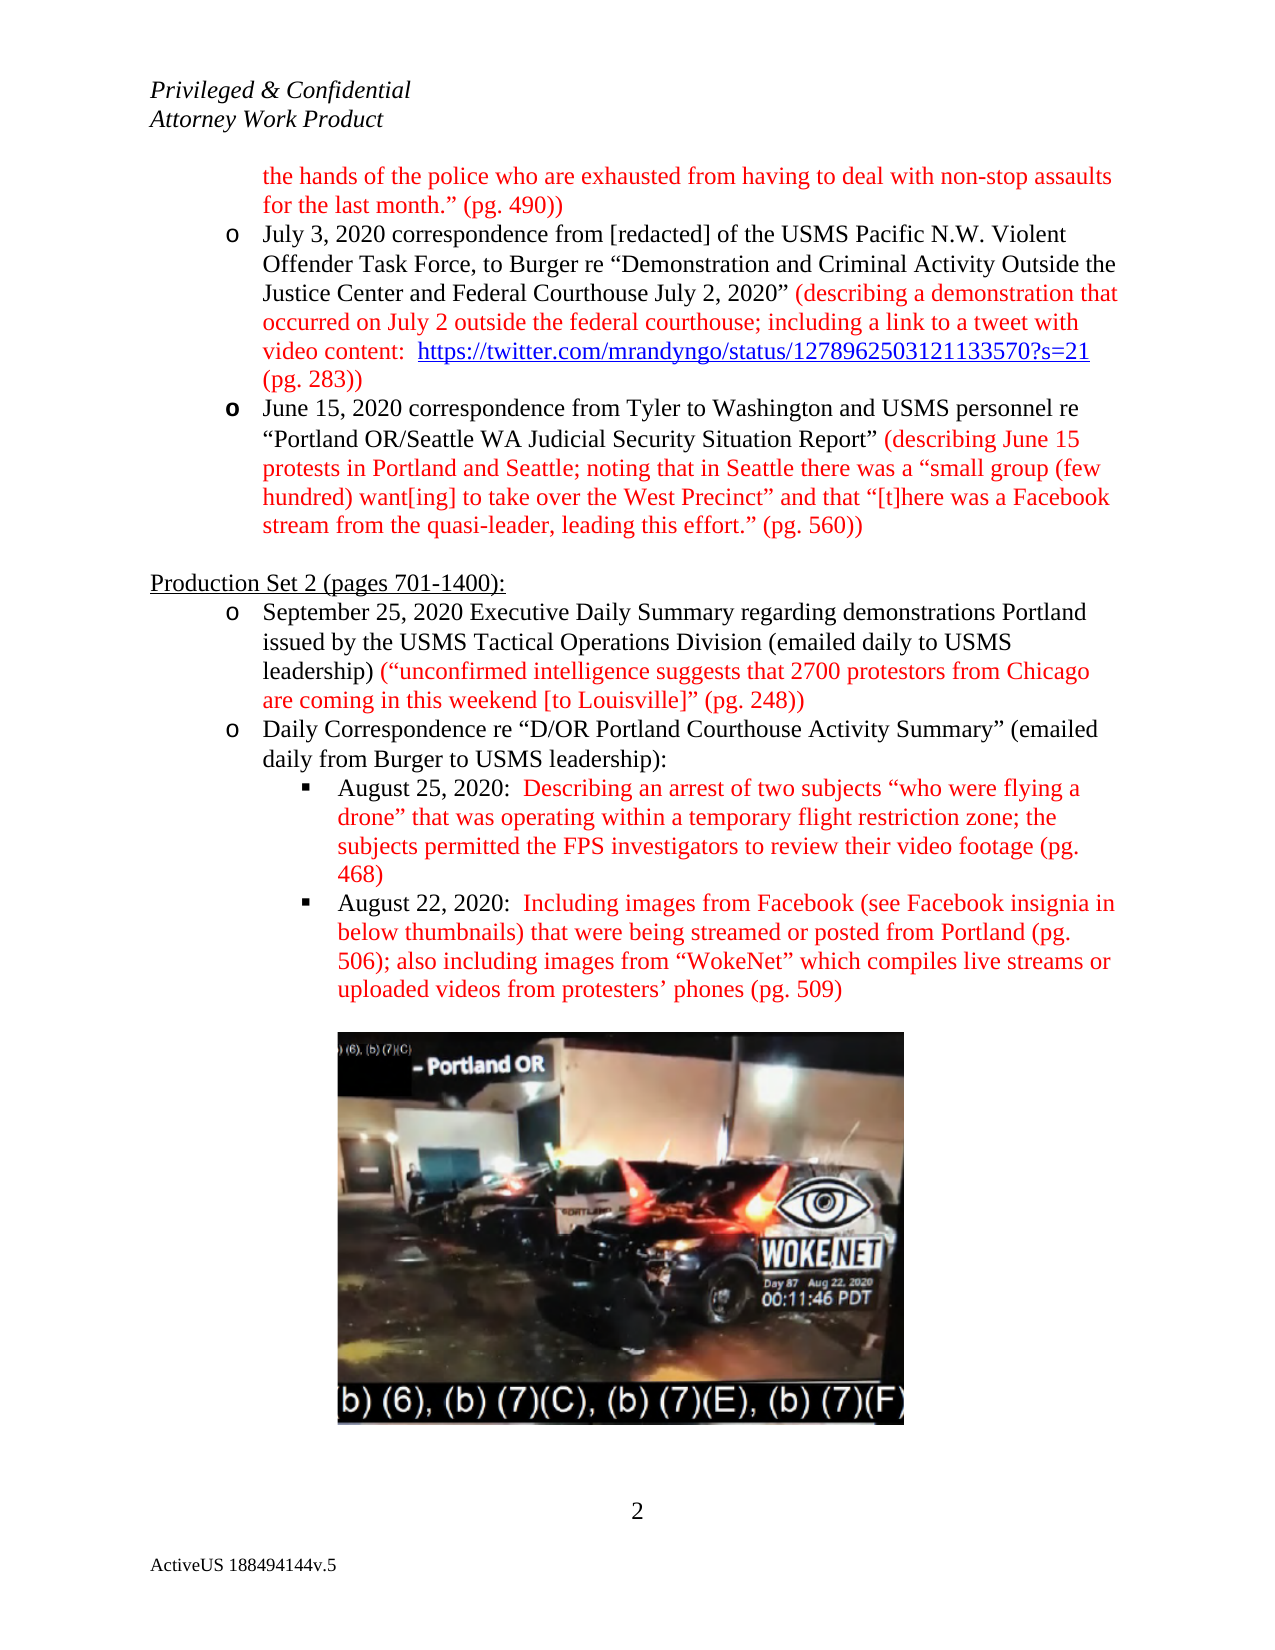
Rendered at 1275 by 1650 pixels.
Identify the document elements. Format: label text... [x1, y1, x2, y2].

list June 15, 2020 correspondence from Tyler to Washington and USMS personnel re “Portland OR/Seattle WA Judicial Security Situation Report” (describing June 15 protests in Portland and Seattle; noting that in Seattle there was a “small group (few hundred) want[ing] to take over the West Precinct” and that “[t]here was a Facebook stream from the quasi-leader, leading this effort.” (pg. 560)) [225, 393, 1125, 539]
picture [337, 1032, 904, 1425]
list Daily Correspondence re “D/OR Portland Courthouse Activity Summary” (emailed daily from Burger to USMS leadership): [225, 714, 1125, 773]
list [225, 161, 1125, 219]
text Production Set 2 (pages 701-1400): [150, 568, 1125, 597]
list September 25, 2020 Executive Daily Summary regarding demonstrations Portland issued by the USMS Tactical Operations Division (emailed daily to USMS leadership) (“unconfirmed intelligence suggests that 2700 protestors from Chicago are coming in this weekend [to Louisville]” (pg. 248)) [225, 597, 1125, 714]
list August 22, 2020: Including images from Facebook (see Facebook insignia in below thumbnails) that were being streamed or posted from Portland (pg. 506); also including images from “WokeNet” which compiles live streams or uploaded videos from protesters’ phones (pg. 509) [300, 888, 1125, 1003]
list August 25, 2020: Describing an arrest of two subjects “who were flying a drone” that was operating within a temporary flight restriction zone; the subjects permitted the FPS investigators to review their video footage (pg. 468) [300, 773, 1125, 888]
list July 3, 2020 correspondence from [redacted] of the USMS Pacific N.W. Violent Offender Task Force, to Burger re “Demonstration and Criminal Activity Outside the Justice Center and Federal Courthouse July 2, 2020” (describing a demonstration that occurred on July 2 outside the federal courthouse; including a link to a tweet with video content: https://twitter.com/mrandyngo/status/1278962503121133570?s=21 (pg. 283)) [225, 219, 1125, 393]
